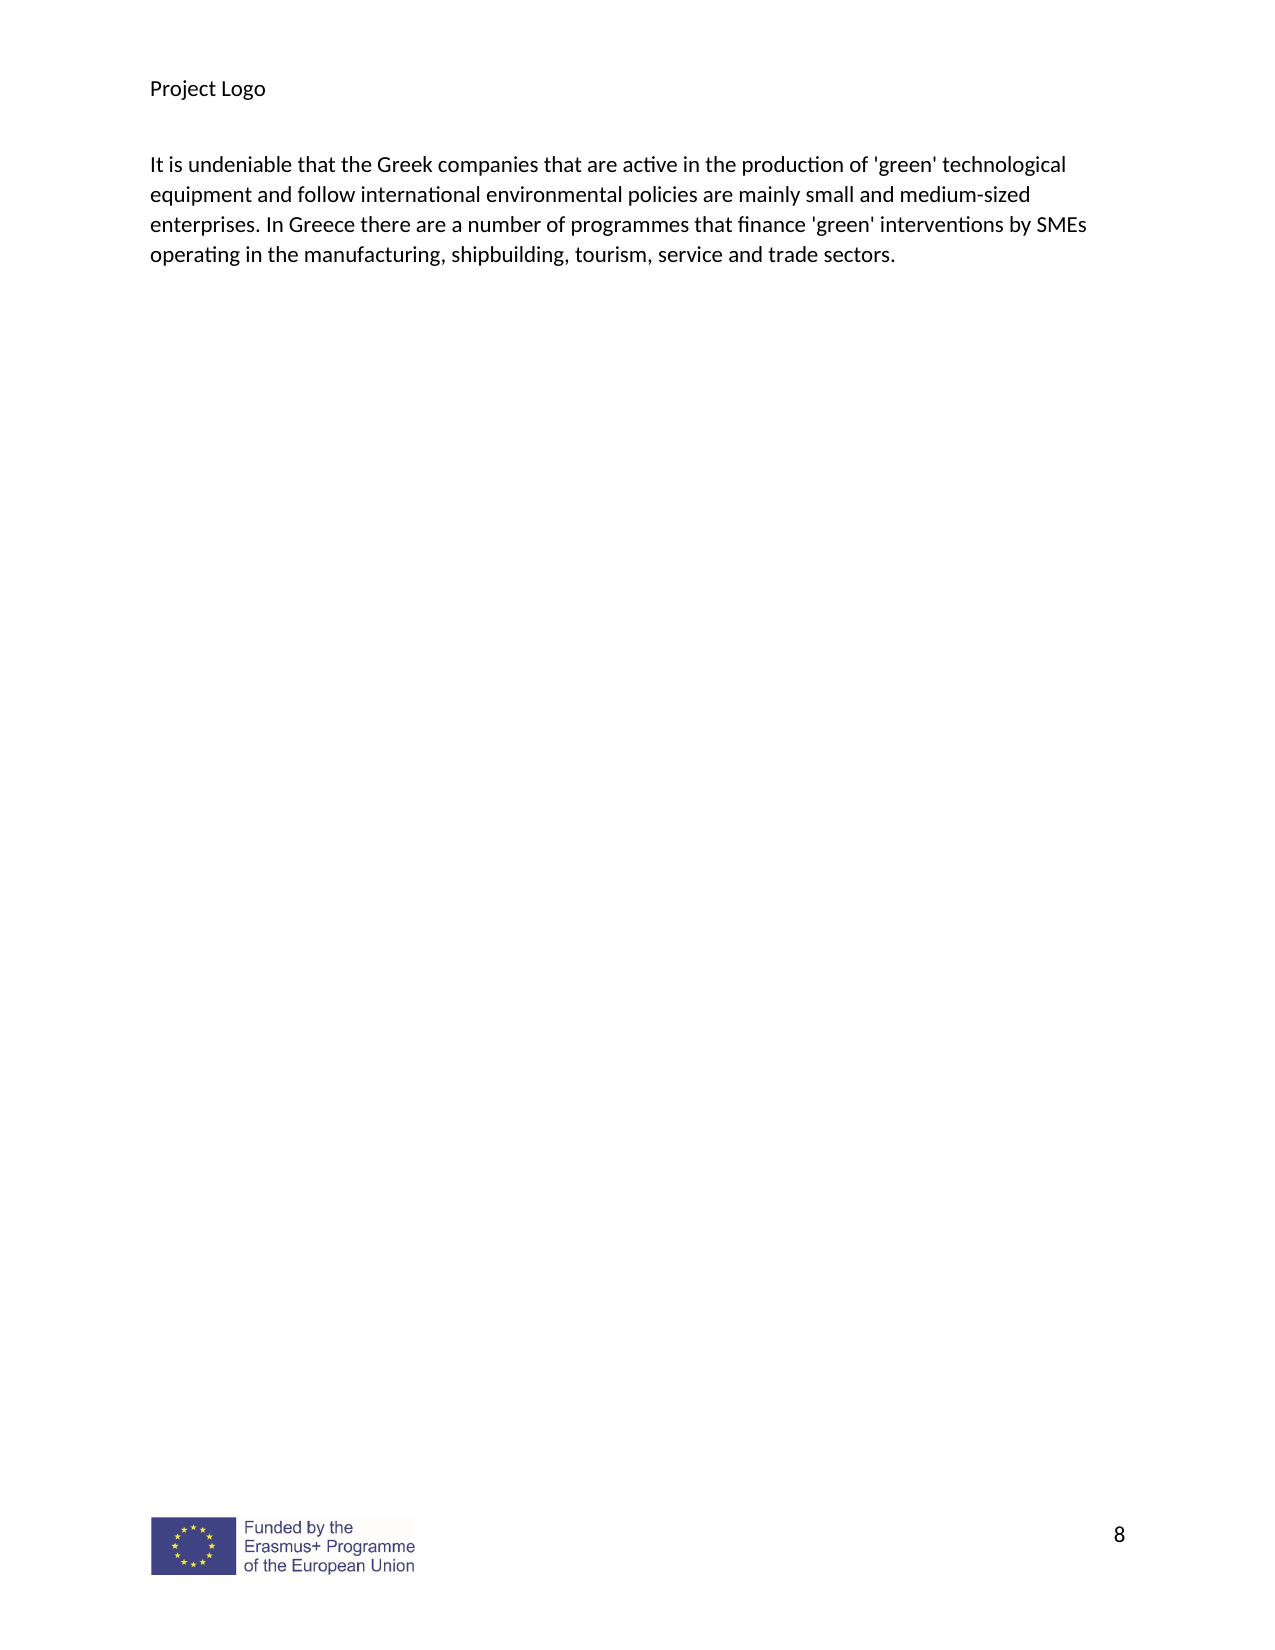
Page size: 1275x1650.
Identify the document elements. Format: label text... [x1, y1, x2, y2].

picture [150, 1516, 418, 1575]
text It is undeniable that the Greek companies that are active in the production of 'green' technological equipment and follow international environmental policies are mainly small and medium-sized enterprises. In Greece there are a number of programmes that finance 'green' interventions by SMEs operating in the manufacturing, shipbuilding, tourism, service and trade sectors. [150, 150, 1125, 269]
